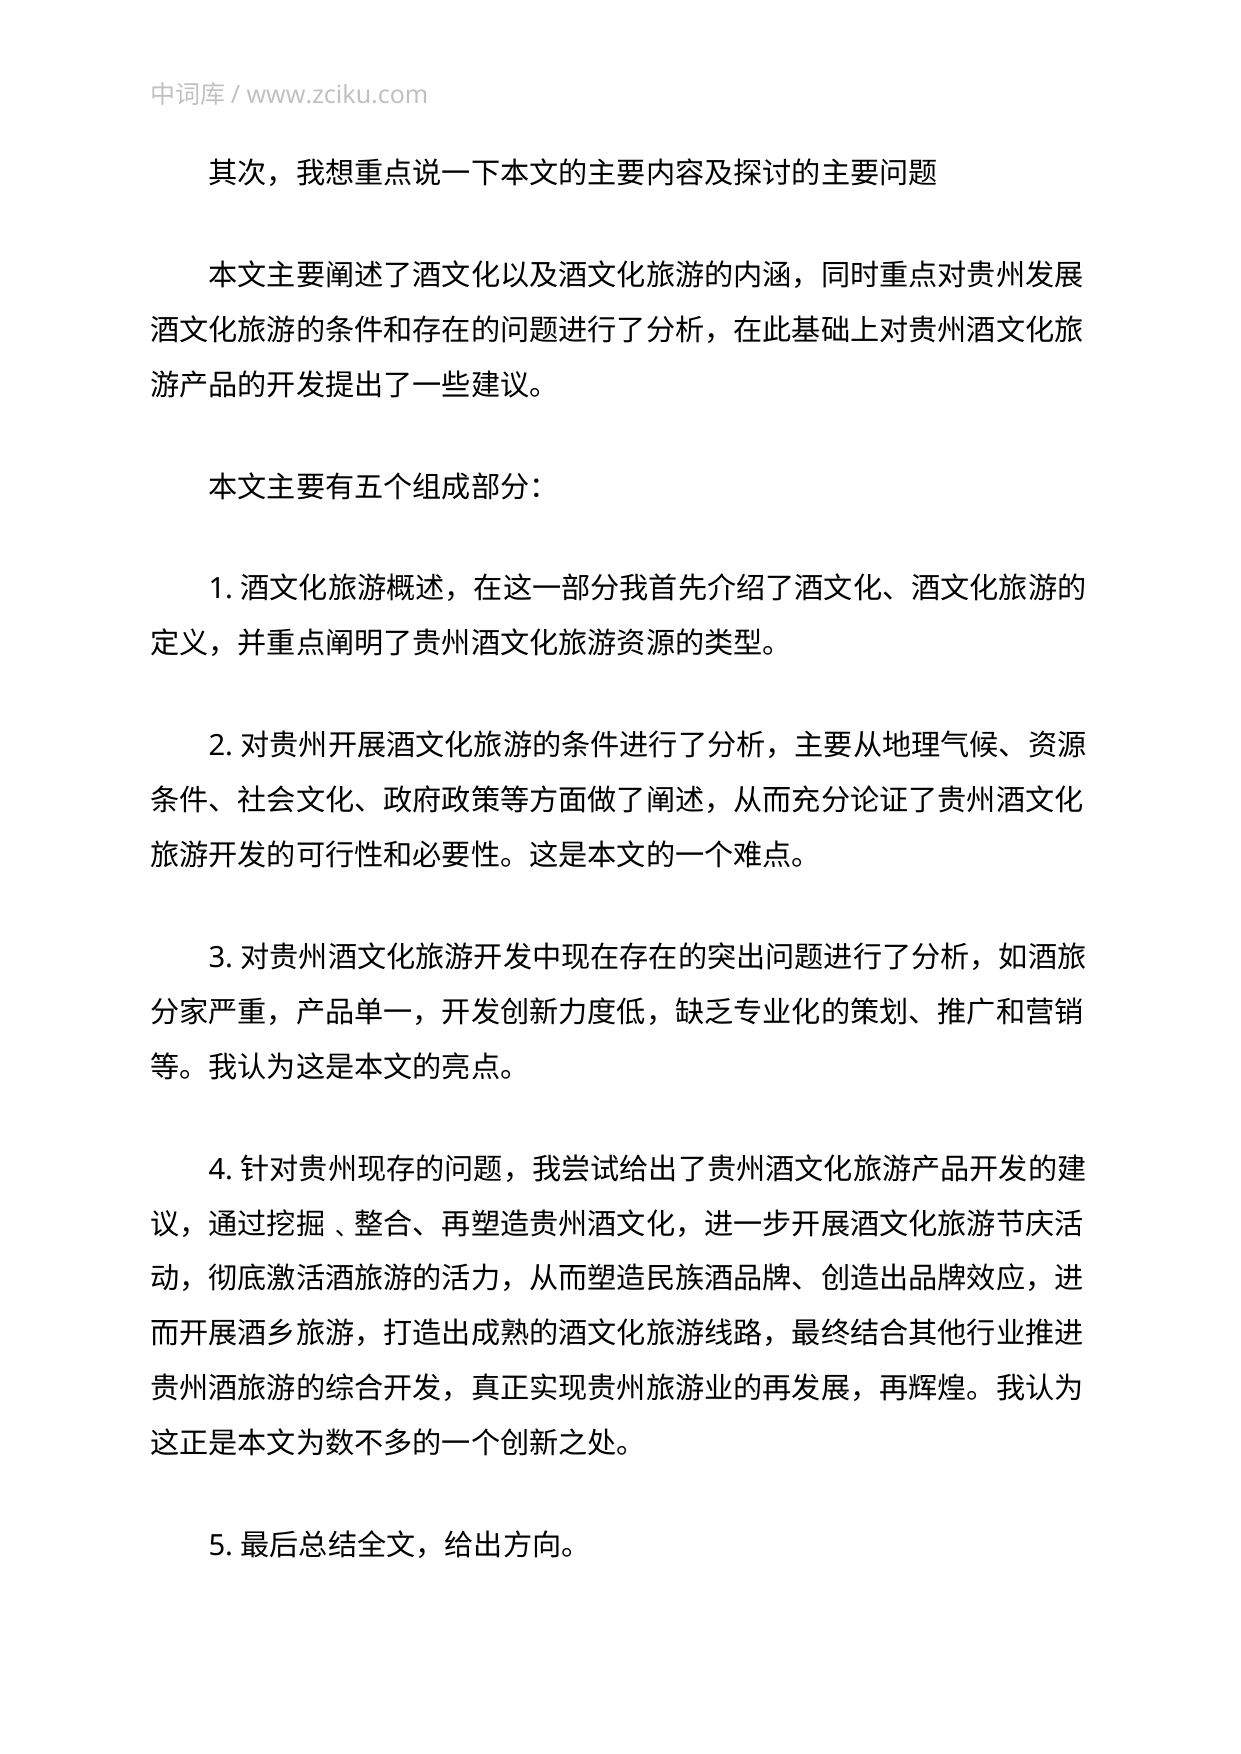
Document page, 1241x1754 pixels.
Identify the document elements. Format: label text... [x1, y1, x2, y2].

text 1. 酒文化旅游概述，在这一部分我首先介绍了酒文化、酒文化旅游的定义，并重点阐明了贵州酒文化旅游资源的类型。 [150, 565, 1090, 662]
text 本文主要有五个组成部分： [150, 463, 1090, 506]
text 5. 最后总结全文，给出方向。 [150, 1522, 1090, 1564]
text 4. 针对贵州现存的问题，我尝试给出了贵州酒文化旅游产品开发的建议，通过挖掘﹑整合、再塑造贵州酒文化，进一步开展酒文化旅游节庆活动，彻底激活酒旅游的活力，从而塑造民族酒品牌、创造出品牌效应，进而开展酒乡旅游，打造出成熟的酒文化旅游线路，最终结合其他行业推进贵州酒旅游的综合开发，真正实现贵州旅游业的再发展，再辉煌。我认为这正是本文为数不多的一个创新之处。 [150, 1145, 1090, 1462]
text 本文主要阐述了酒文化以及酒文化旅游的内涵，同时重点对贵州发展酒文化旅游的条件和存在的问题进行了分析，在此基础上对贵州酒文化旅游产品的开发提出了一些建议。 [150, 252, 1090, 404]
text 3. 对贵州酒文化旅游开发中现在存在的突出问题进行了分析，如酒旅分家严重，产品单一，开发创新力度低，缺乏专业化的策划、推广和营销等。我认为这是本文的亮点。 [150, 933, 1090, 1086]
text 其次，我想重点说一下本文的主要内容及探讨的主要问题 [150, 150, 1090, 192]
text 2. 对贵州开展酒文化旅游的条件进行了分析，主要从地理气候、资源条件、社会文化、政府政策等方面做了阐述，从而充分论证了贵州酒文化旅游开发的可行性和必要性。这是本文的一个难点。 [150, 722, 1090, 874]
